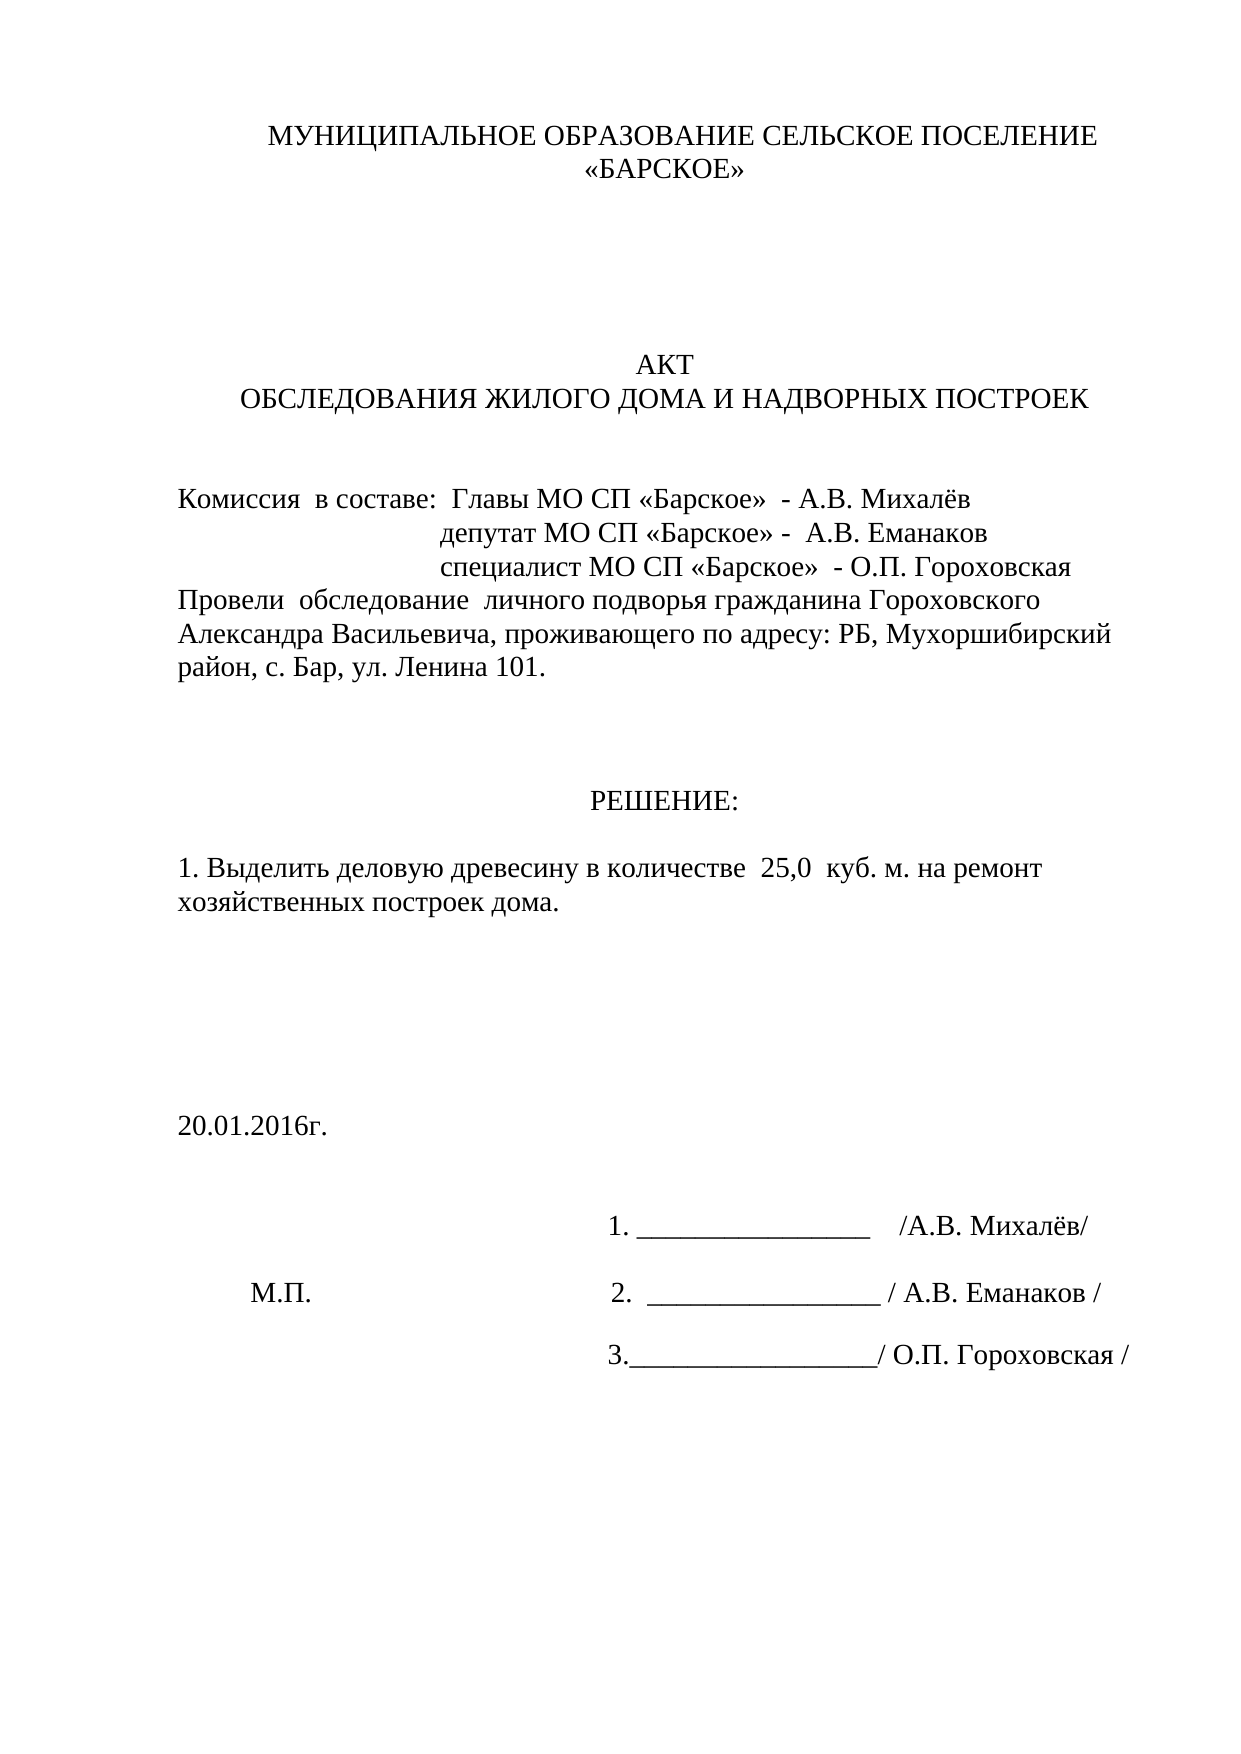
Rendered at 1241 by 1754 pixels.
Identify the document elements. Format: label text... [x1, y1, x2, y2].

text 1. Выделить деловую древесину в количестве 25,0 куб. м. на ремонт хозяйственных построек дома. [177, 851, 1152, 918]
text Комиссия в составе: Главы МО СП «Барское» - А.В. Михалёв [177, 482, 1152, 515]
text 20.01.2016г. [177, 1108, 1152, 1141]
text 3._________________/ О.П. Гороховская / [177, 1337, 1152, 1371]
text 1. ________________ /А.В. Михалёв/ [177, 1208, 1152, 1242]
text РЕШЕНИЕ: [177, 783, 1152, 817]
text ОБСЛЕДОВАНИЯ ЖИЛОГО ДОМА И НАДВОРНЫХ ПОСТРОЕК [177, 381, 1152, 414]
text МУНИЦИПАЛЬНОЕ ОБРАЗОВАНИЕ СЕЛЬСКОЕ ПОСЕЛЕНИЕ «БАРСКОЕ» [177, 118, 1152, 185]
text депутат МО СП «Барское» - А.В. Еманаков [177, 515, 1152, 549]
text М.П. 2. ________________ / А.В. Еманаков / [177, 1276, 1152, 1309]
text АКТ [177, 347, 1152, 381]
text специалист МО СП «Барское» - О.П. Гороховская Провели обследование личного подворья гражданина Гороховского Александра Васильевича, проживающего по адресу: РБ, Мухоршибирский район, с. Бар, ул. Ленина 101. [177, 549, 1152, 683]
